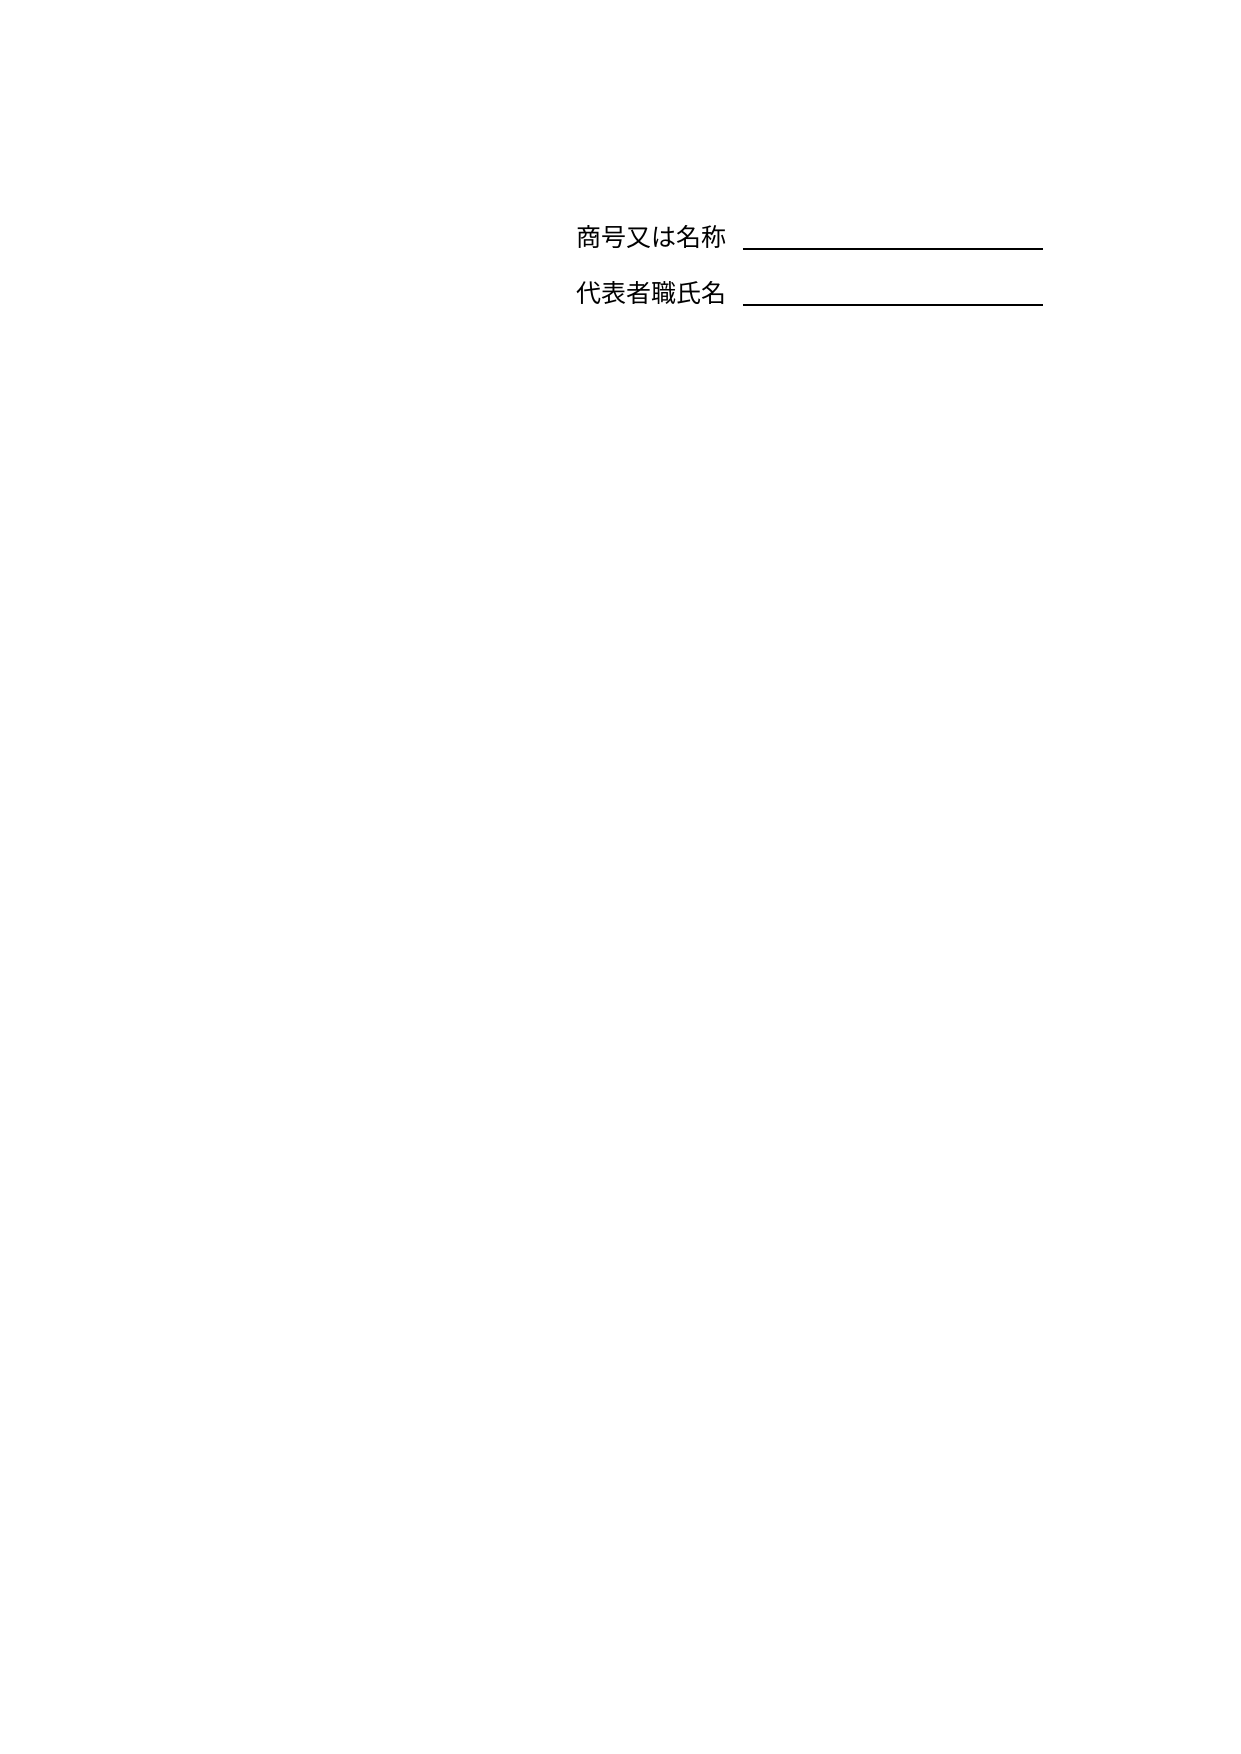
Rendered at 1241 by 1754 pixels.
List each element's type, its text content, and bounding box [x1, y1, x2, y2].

text 代表者職氏名 [576, 272, 1063, 310]
text 商号又は名称 [576, 217, 1063, 254]
